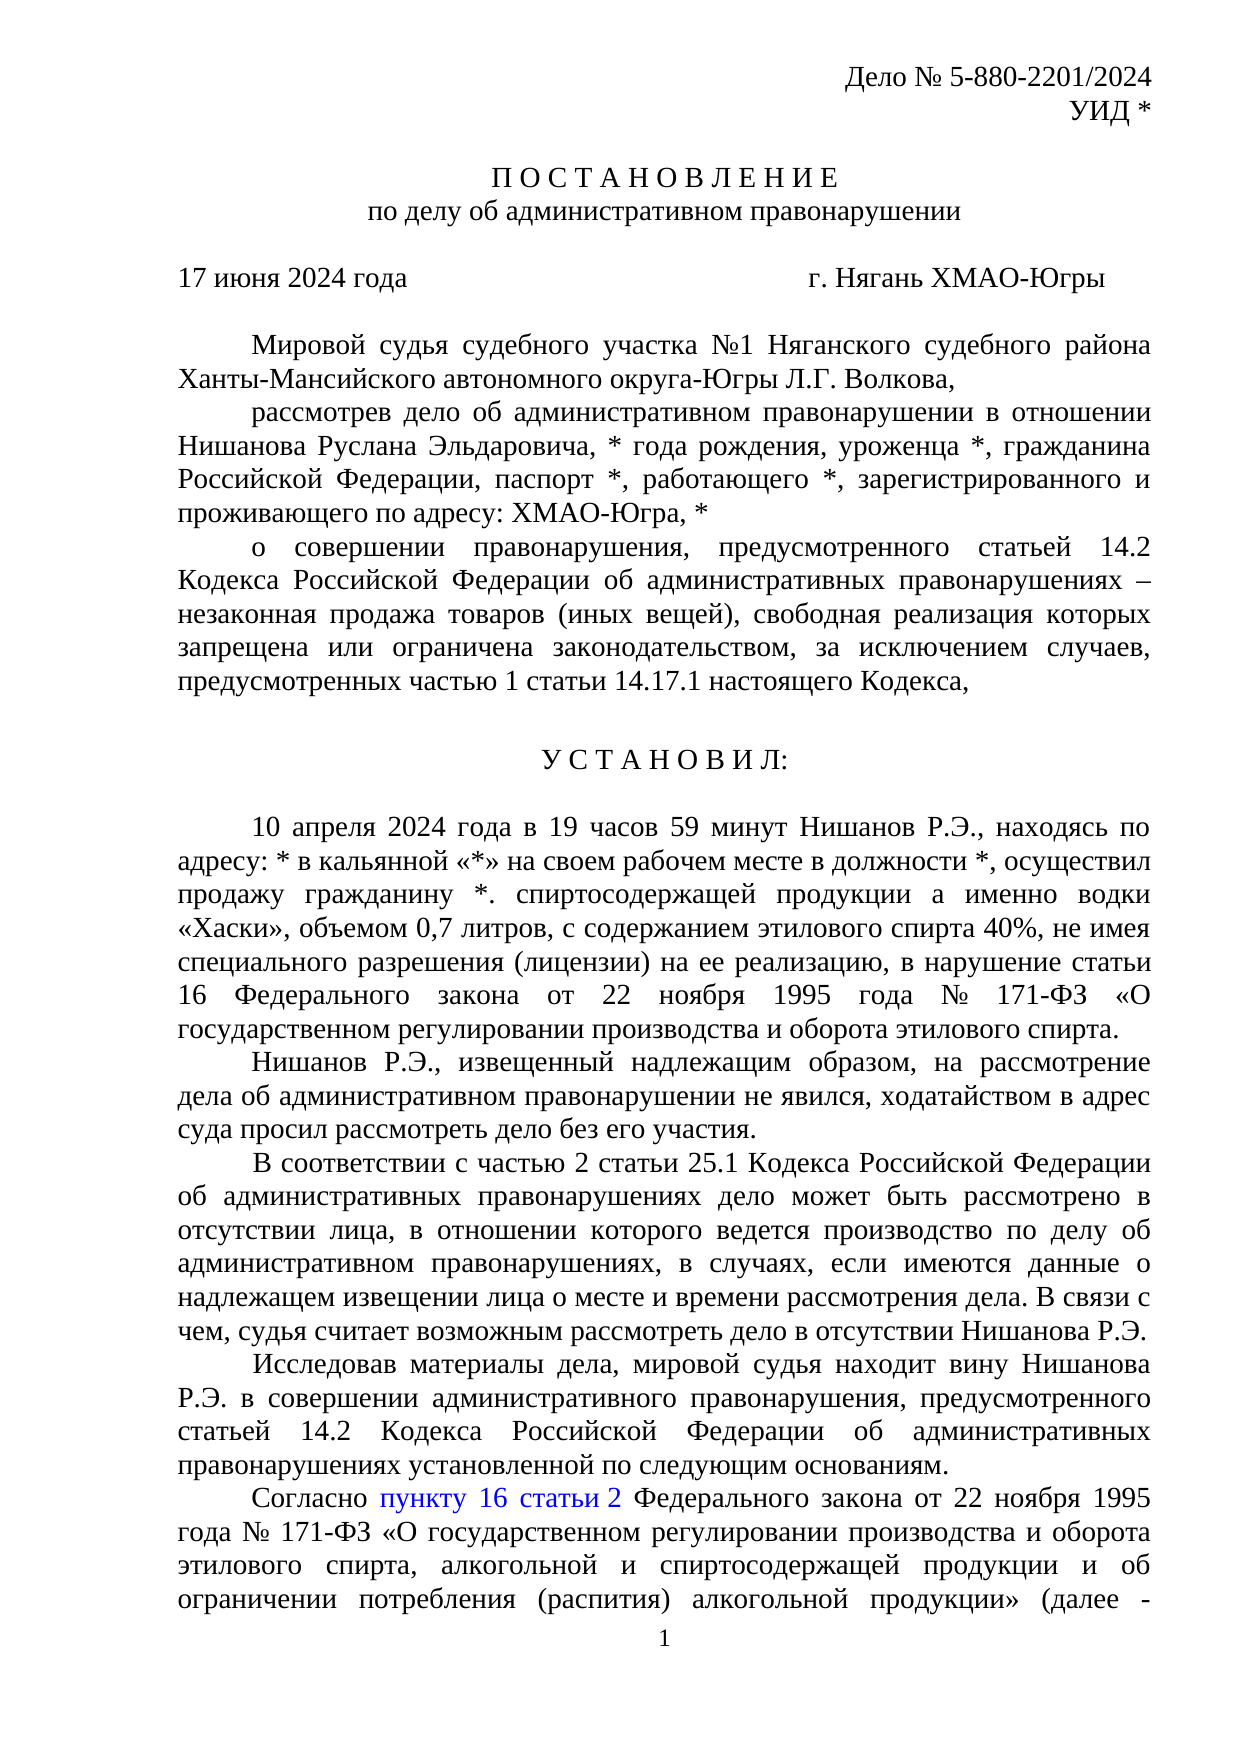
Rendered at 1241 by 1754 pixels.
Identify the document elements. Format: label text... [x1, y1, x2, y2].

text УИД * [148, 93, 1152, 126]
text П О С Т А Н О В Л Е Н И Е [177, 160, 1152, 193]
text по делу об административном правонарушении [177, 193, 1152, 227]
text 10 апреля 2024 года в 19 часов 59 минут Нишанов Р.Э., находясь по адресу: * в кальянной «*» на своем рабочем месте в должности *, осуществил продажу гражданину *. спиртосодержащей продукции а именно водки «Хаски», объемом 0,7 литров, с содержанием этилового спирта 40%, не имея специального разрешения (лицензии) на ее реализацию, в нарушение статьи 16 Федерального закона от 22 ноября 1995 года № 171-ФЗ «О государственном регулировании производства и оборота этилового спирта. [177, 809, 1152, 1044]
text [177, 1480, 1152, 1614]
text 17 июня 2024 года г. Нягань ХМАО-Югры [177, 260, 1152, 294]
text о совершении правонарушения, предусмотренного статьей 14.2 Кодекса Российской Федерации об административных правонарушениях – незаконная продажа товаров (иных вещей), свободная реализация которых запрещена или ограничена законодательством, за исключением случаев, предусмотренных частью 1 статьи 14.17.1 настоящего Кодекса, [177, 529, 1152, 696]
text Дело № 5-880-2201/2024 [148, 59, 1152, 93]
text Мировой судья судебного участка №1 Няганского судебного района Ханты-Мансийского автономного округа-Югры Л.Г. Волкова, [177, 327, 1152, 394]
text Исследовав материалы дела, мировой судья находит вину Нишанова Р.Э. в совершении административного правонарушения, предусмотренного статьей 14.2 Кодекса Российской Федерации об административных правонарушениях установленной по следующим основаниям. [177, 1346, 1152, 1480]
text рассмотрев дело об административном правонарушении в отношении Нишанова Руслана Эльдаровича, * года рождения, уроженца *, гражданина Российской Федерации, паспорт *, работающего *, зарегистрированного и проживающего по адресу: ХМАО-Югра, * [177, 394, 1152, 529]
text В соответствии с частью 2 статьи 25.1 Кодекса Российской Федерации об административных правонарушениях дело может быть рассмотрено в отсутствии лица, в отношении которого ведется производство по делу об административном правонарушениях, в случаях, если имеются данные о надлежащем извещении лица о месте и времени рассмотрения дела. В связи с чем, судья считает возможным рассмотреть дело в отсутствии Нишанова Р.Э. [177, 1145, 1152, 1346]
text У С Т А Н О В И Л: [177, 742, 1152, 776]
text Нишанов Р.Э., извещенный надлежащим образом, на рассмотрение дела об административном правонарушении не явился, ходатайством в адрес суда просил рассмотреть дело без его участия. [177, 1044, 1152, 1145]
